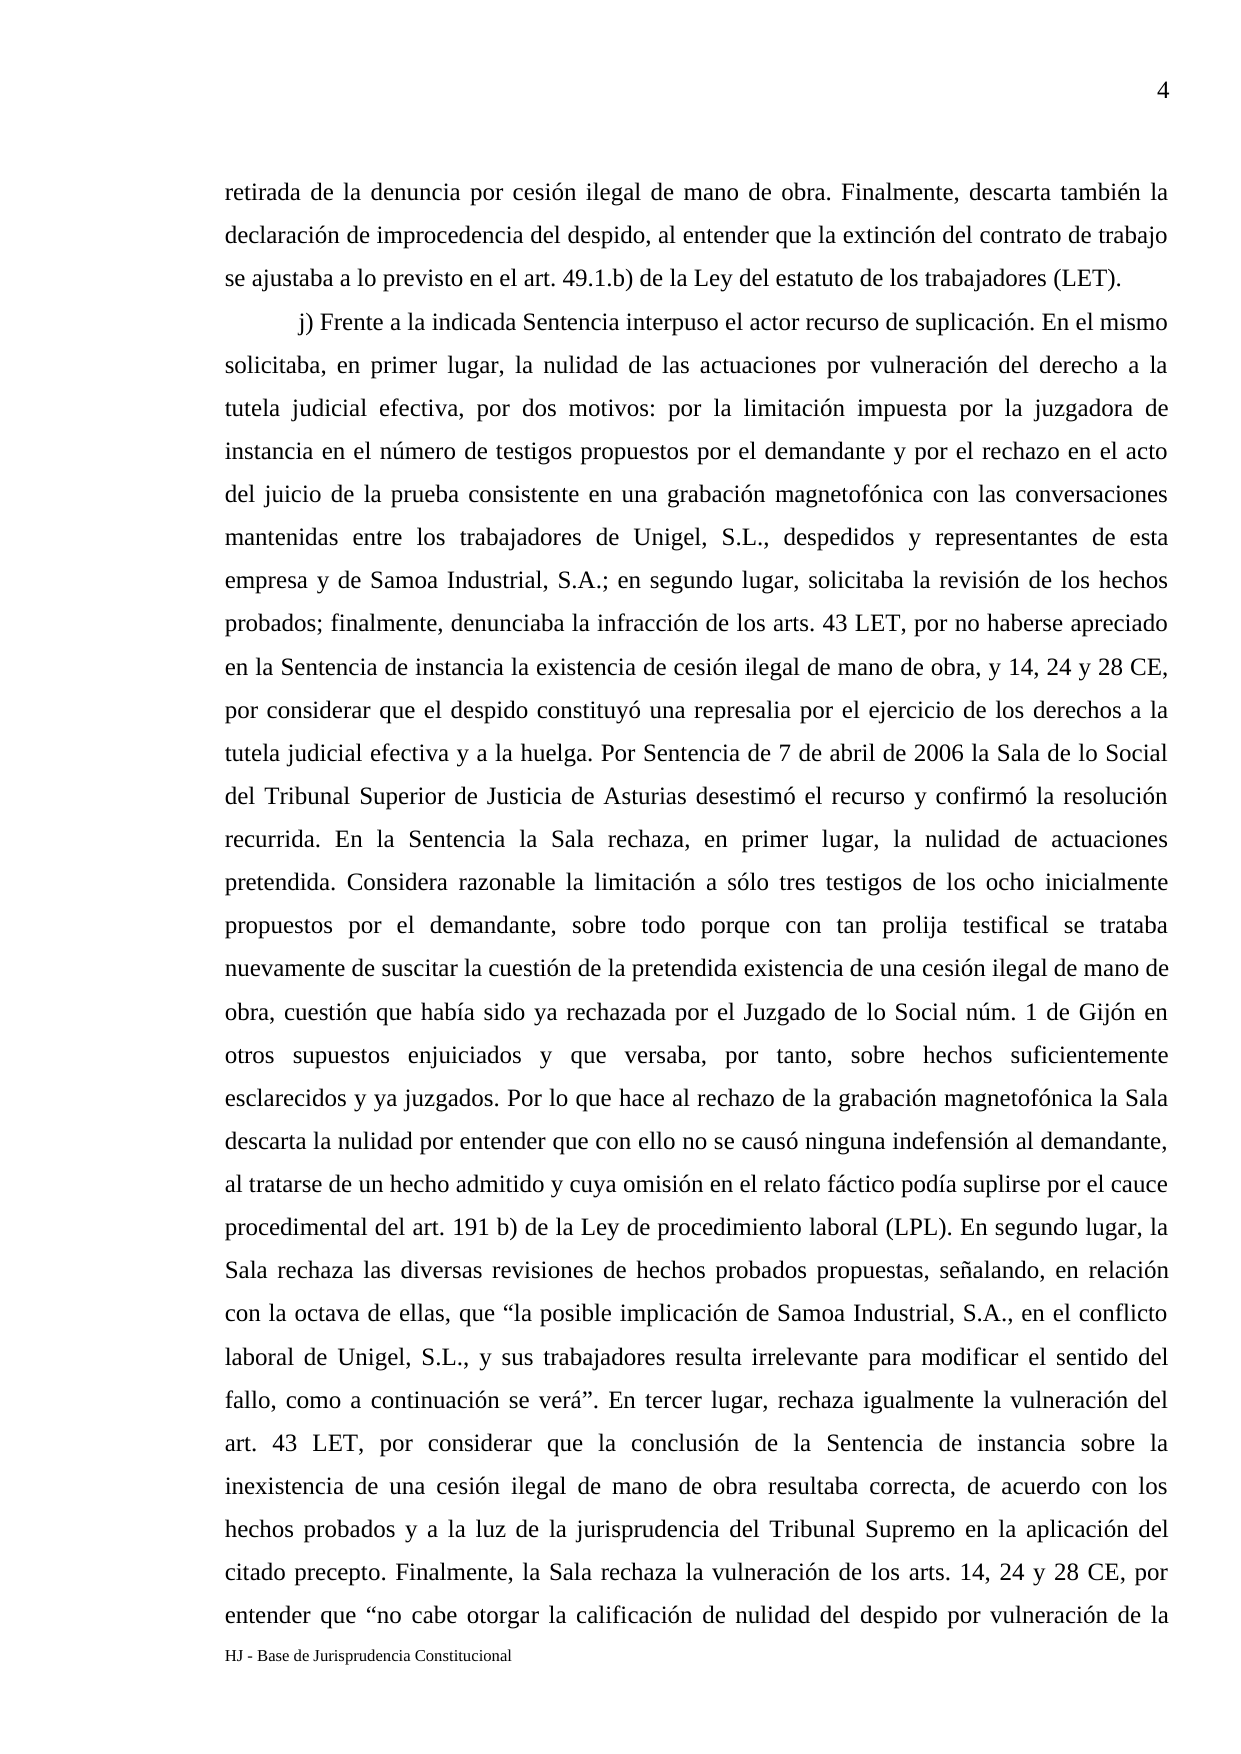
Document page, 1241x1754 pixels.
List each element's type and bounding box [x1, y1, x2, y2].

text [224, 307, 1169, 1629]
text [224, 177, 1169, 292]
